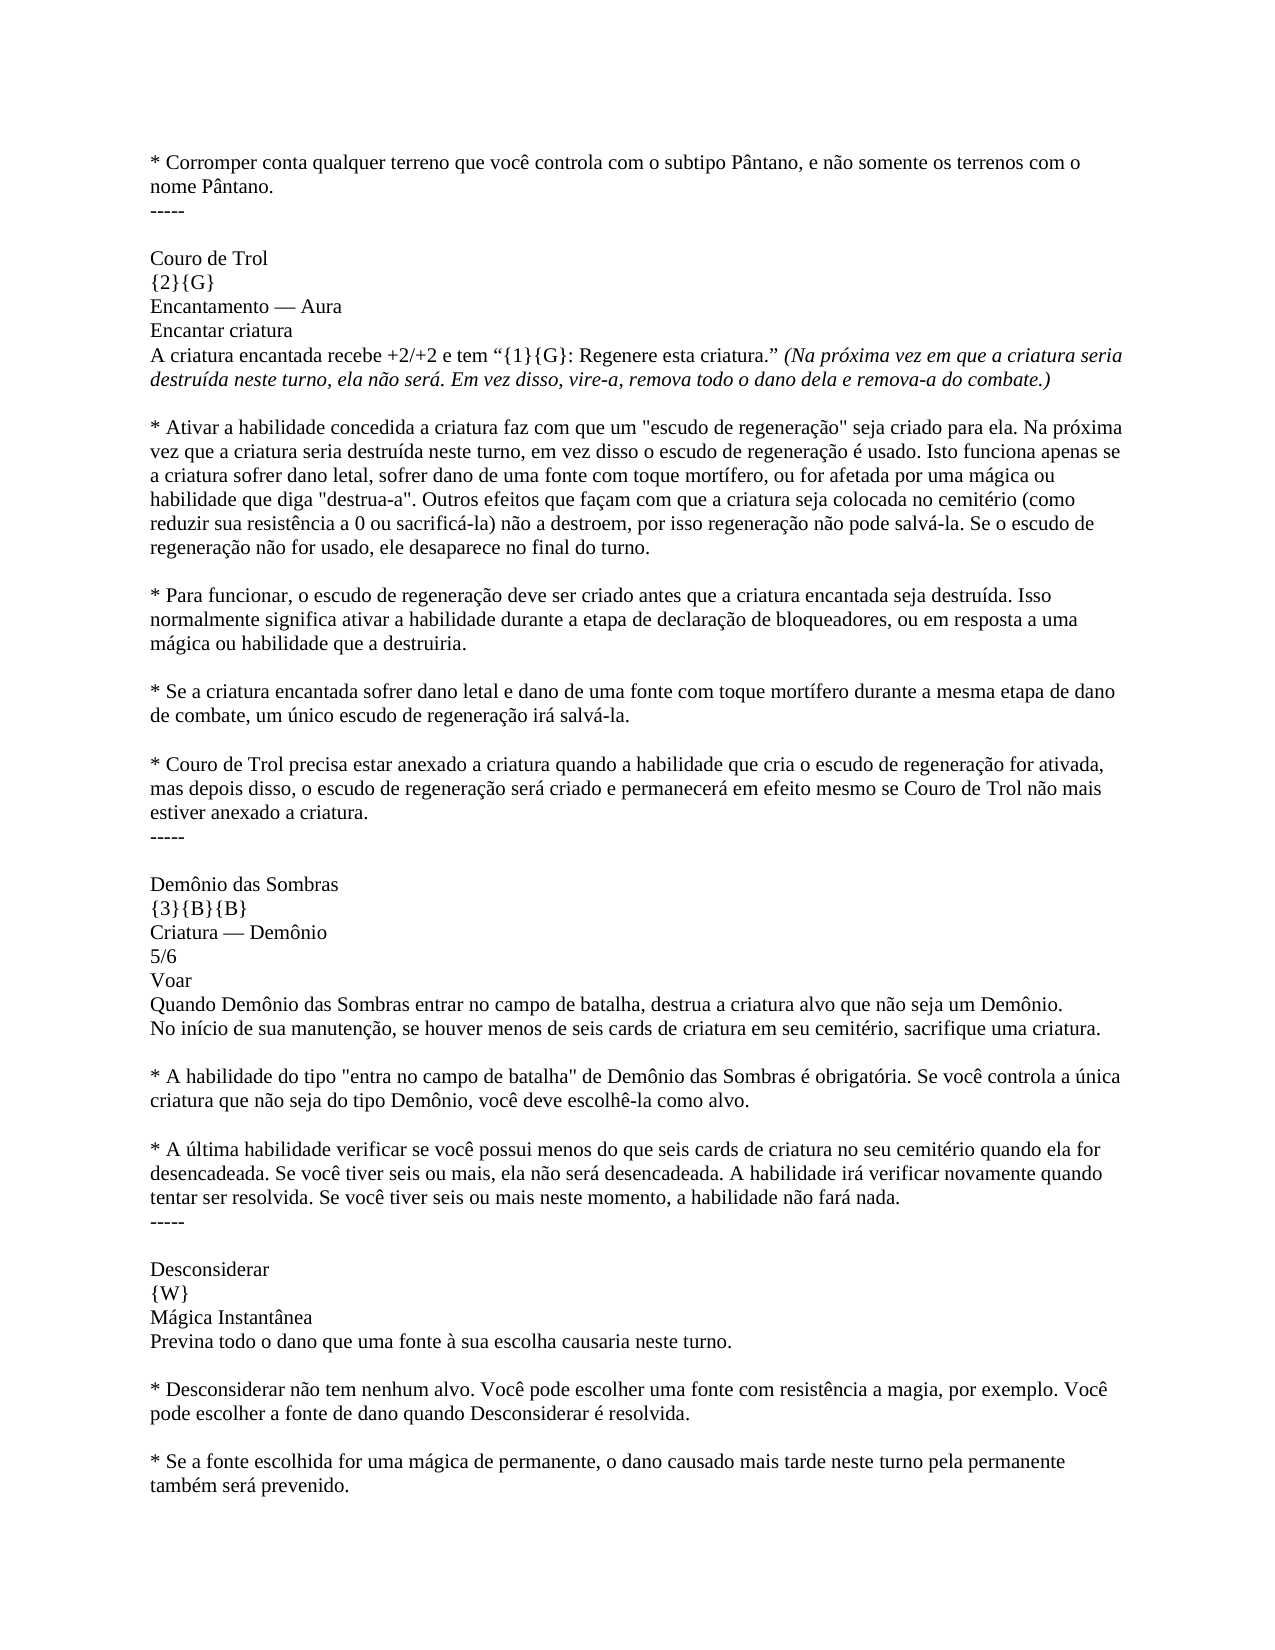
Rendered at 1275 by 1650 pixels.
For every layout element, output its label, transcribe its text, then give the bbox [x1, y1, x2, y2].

text ----- [150, 198, 1125, 222]
text * A habilidade do tipo "entra no campo de batalha" de Demônio das Sombras é obrigatória. Se você controla a única criatura que não seja do tipo Demônio, você deve escolhê-la como alvo. [150, 1064, 1125, 1112]
text Desconsiderar [150, 1257, 1125, 1281]
text * Desconsiderar não tem nenhum alvo. Você pode escolher uma fonte com resistência a magia, por exemplo. Você pode escolher a fonte de dano quando Desconsiderar é resolvida. [150, 1377, 1125, 1425]
text * Se a criatura encantada sofrer dano letal e dano de uma fonte com toque mortífero durante a mesma etapa de dano de combate, um único escudo de regeneração irá salvá-la. [150, 679, 1125, 727]
text Previna todo o dano que uma fonte à sua escolha causaria neste turno. [150, 1329, 1125, 1353]
text * Ativar a habilidade concedida a criatura faz com que um "escudo de regeneração" seja criado para ela. Na próxima vez que a criatura seria destruída neste turno, em vez disso o escudo de regeneração é usado. Isto funciona apenas se a criatura sofrer dano letal, sofrer dano de uma fonte com toque mortífero, ou for afetada por uma mágica ou habilidade que diga "destrua-a". Outros efeitos que façam com que a criatura seja colocada no cemitério (como reduzir sua resistência a 0 ou sacrificá-la) não a destroem, por isso regeneração não pode salvá-la. Se o escudo de regeneração não for usado, ele desaparece no final do turno. [150, 415, 1125, 559]
text {3}{B}{B} [150, 896, 1125, 920]
text * Corromper conta qualquer terreno que você controla com o subtipo Pântano, e não somente os terrenos com o nome Pântano. [150, 150, 1125, 198]
text Voar [150, 968, 1125, 992]
text * Para funcionar, o escudo de regeneração deve ser criado antes que a criatura encantada seja destruída. Isso normalmente significa ativar a habilidade durante a etapa de declaração de bloqueadores, ou em resposta a uma mágica ou habilidade que a destruiria. [150, 583, 1125, 655]
text Mágica Instantânea [150, 1305, 1125, 1329]
text Quando Demônio das Sombras entrar no campo de batalha, destrua a criatura alvo que não seja um Demônio. [150, 992, 1125, 1016]
text No início de sua manutenção, se houver menos de seis cards de criatura em seu cemitério, sacrifique uma criatura. [150, 1016, 1125, 1040]
text * A última habilidade verificar se você possui menos do que seis cards de criatura no seu cemitério quando ela for desencadeada. Se você tiver seis ou mais, ela não será desencadeada. A habilidade irá verificar novamente quando tentar ser resolvida. Se você tiver seis ou mais neste momento, a habilidade não fará nada. [150, 1137, 1125, 1209]
text * Couro de Trol precisa estar anexado a criatura quando a habilidade que cria o escudo de regeneração for ativada, mas depois disso, o escudo de regeneração será criado e permanecerá em efeito mesmo se Couro de Trol não mais estiver anexado a criatura. [150, 752, 1125, 824]
text 5/6 [150, 944, 1125, 968]
text {2}{G} [150, 270, 1125, 294]
text Demônio das Sombras [150, 872, 1125, 896]
text A criatura encantada recebe +2/+2 e tem “{1}{G}: Regenere esta criatura.” (Na próxima vez em que a criatura seria destruída neste turno, ela não será. Em vez disso, vire-a, remova todo o dano dela e remova-a do combate.) [150, 342, 1125, 391]
text {W} [150, 1281, 1125, 1305]
text Encantar criatura [150, 318, 1125, 342]
text Couro de Trol [150, 246, 1125, 270]
text * Se a fonte escolhida for uma mágica de permanente, o dano causado mais tarde neste turno pela permanente também será prevenido. [150, 1449, 1125, 1497]
text Encantamento — Aura [150, 294, 1125, 318]
text ----- [150, 1209, 1125, 1233]
text Criatura — Demônio [150, 920, 1125, 944]
text ----- [150, 824, 1125, 848]
